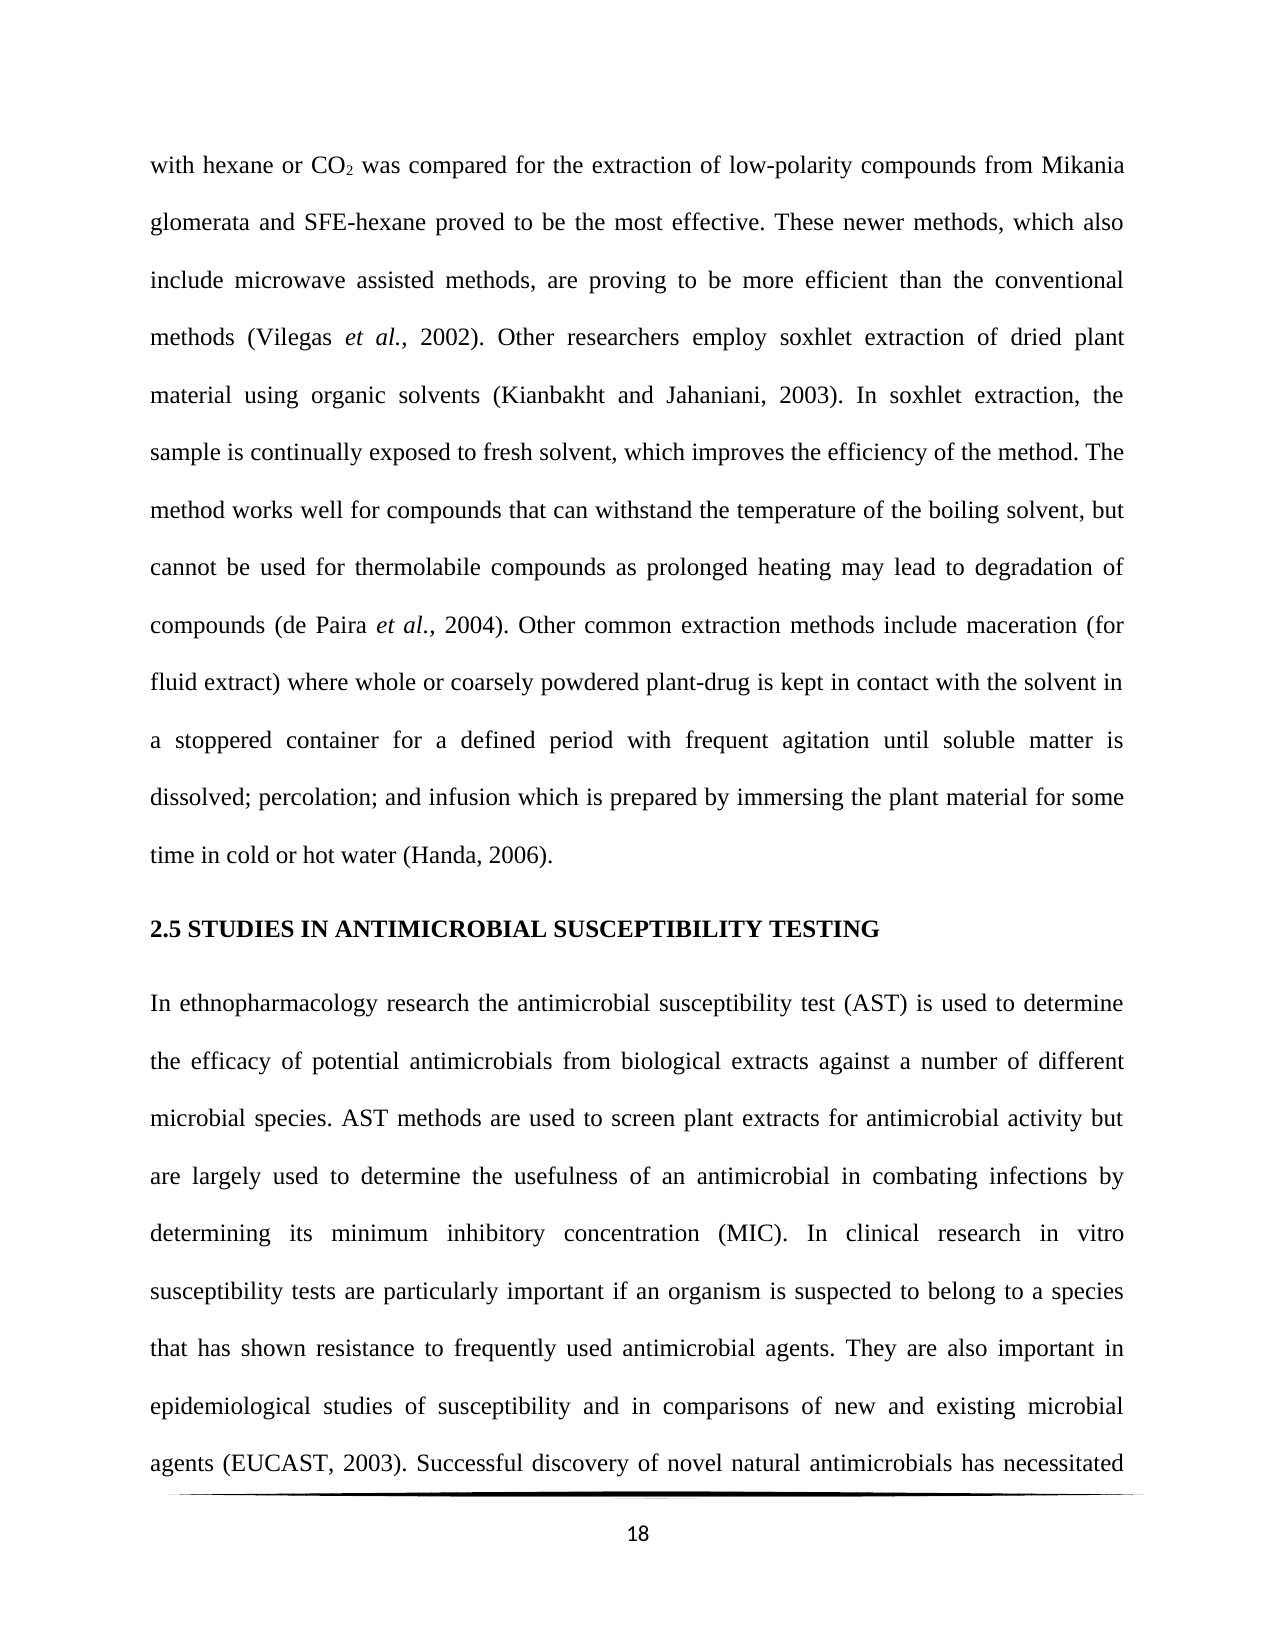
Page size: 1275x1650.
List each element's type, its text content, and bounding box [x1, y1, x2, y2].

text 2.5 STUDIES IN ANTIMICROBIAL SUSCEPTIBILITY TESTING [150, 914, 1125, 943]
picture [168, 1490, 1144, 1499]
